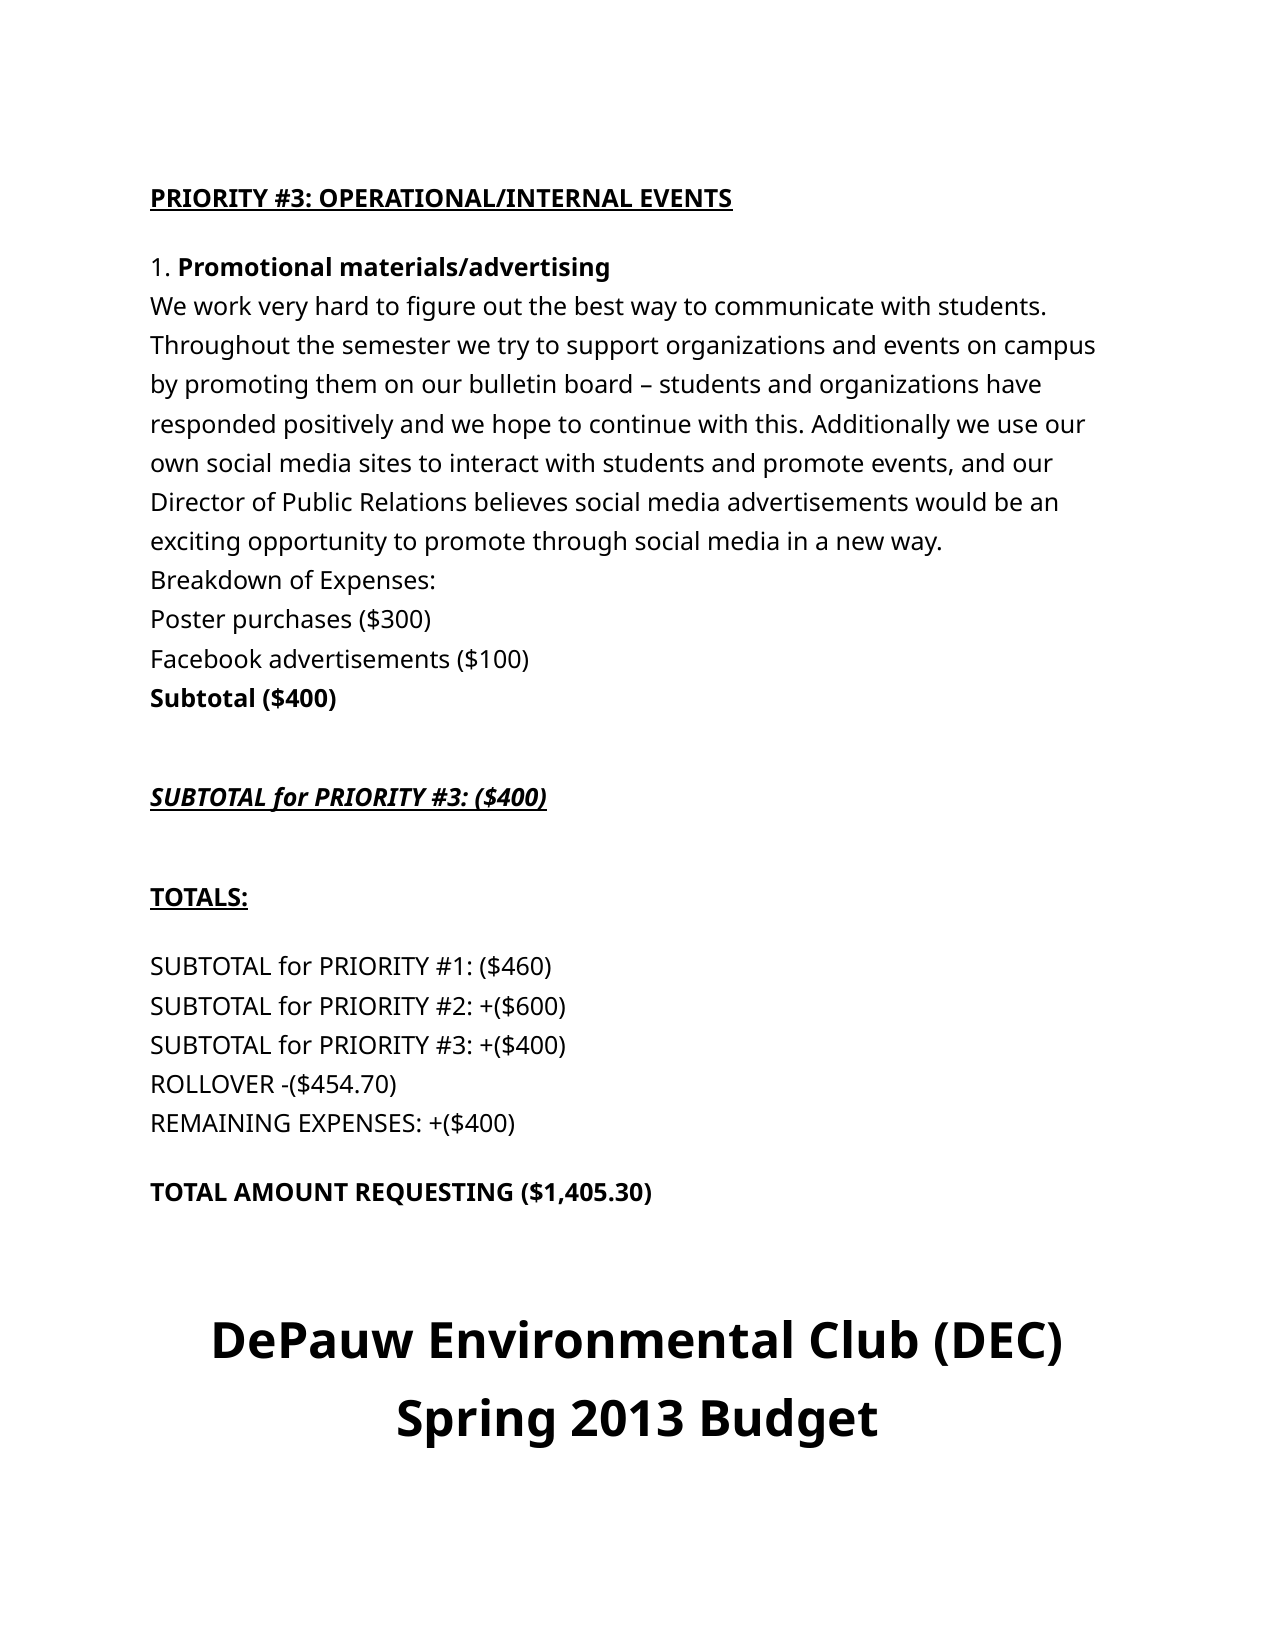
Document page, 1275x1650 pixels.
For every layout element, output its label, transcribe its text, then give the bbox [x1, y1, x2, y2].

text REMAINING EXPENSES: +($400) [150, 1106, 1125, 1140]
text We work very hard to figure out the best way to communicate with students. Throughout the semester we try to support organizations and events on campus by promoting them on our bulletin board – students and organizations have responded positively and we hope to continue with this. Additionally we use our own social media sites to interact with students and promote events, and our Director of Public Relations believes social media advertisements would be an exciting opportunity to promote through social media in a new way. [150, 289, 1125, 558]
text TOTALS: [150, 879, 1125, 914]
text Poster purchases ($300) [150, 602, 1125, 636]
text ROLLOVER -($454.70) [150, 1066, 1125, 1101]
text Breakdown of Expenses: [150, 563, 1125, 597]
text SUBTOTAL for PRIORITY #3: +($400) [150, 1027, 1125, 1061]
text SUBTOTAL for PRIORITY #2: +($600) [150, 988, 1125, 1022]
text SUBTOTAL for PRIORITY #3: ($400) [150, 780, 1125, 814]
text PRIORITY #3: OPERATIONAL/INTERNAL EVENTS [150, 180, 1125, 214]
text TOTAL AMOUNT REQUESTING ($1,405.30) [150, 1175, 1125, 1209]
text SUBTOTAL for PRIORITY #1: ($460) [150, 949, 1125, 983]
text 1. Promotional materials/advertising [150, 249, 1125, 284]
text Facebook advertisements ($100) [150, 641, 1125, 675]
text Spring 2013 Budget [150, 1383, 1125, 1451]
text DePauw Environmental Club (DEC) [150, 1305, 1125, 1373]
text Subtotal ($400) [150, 680, 1125, 714]
